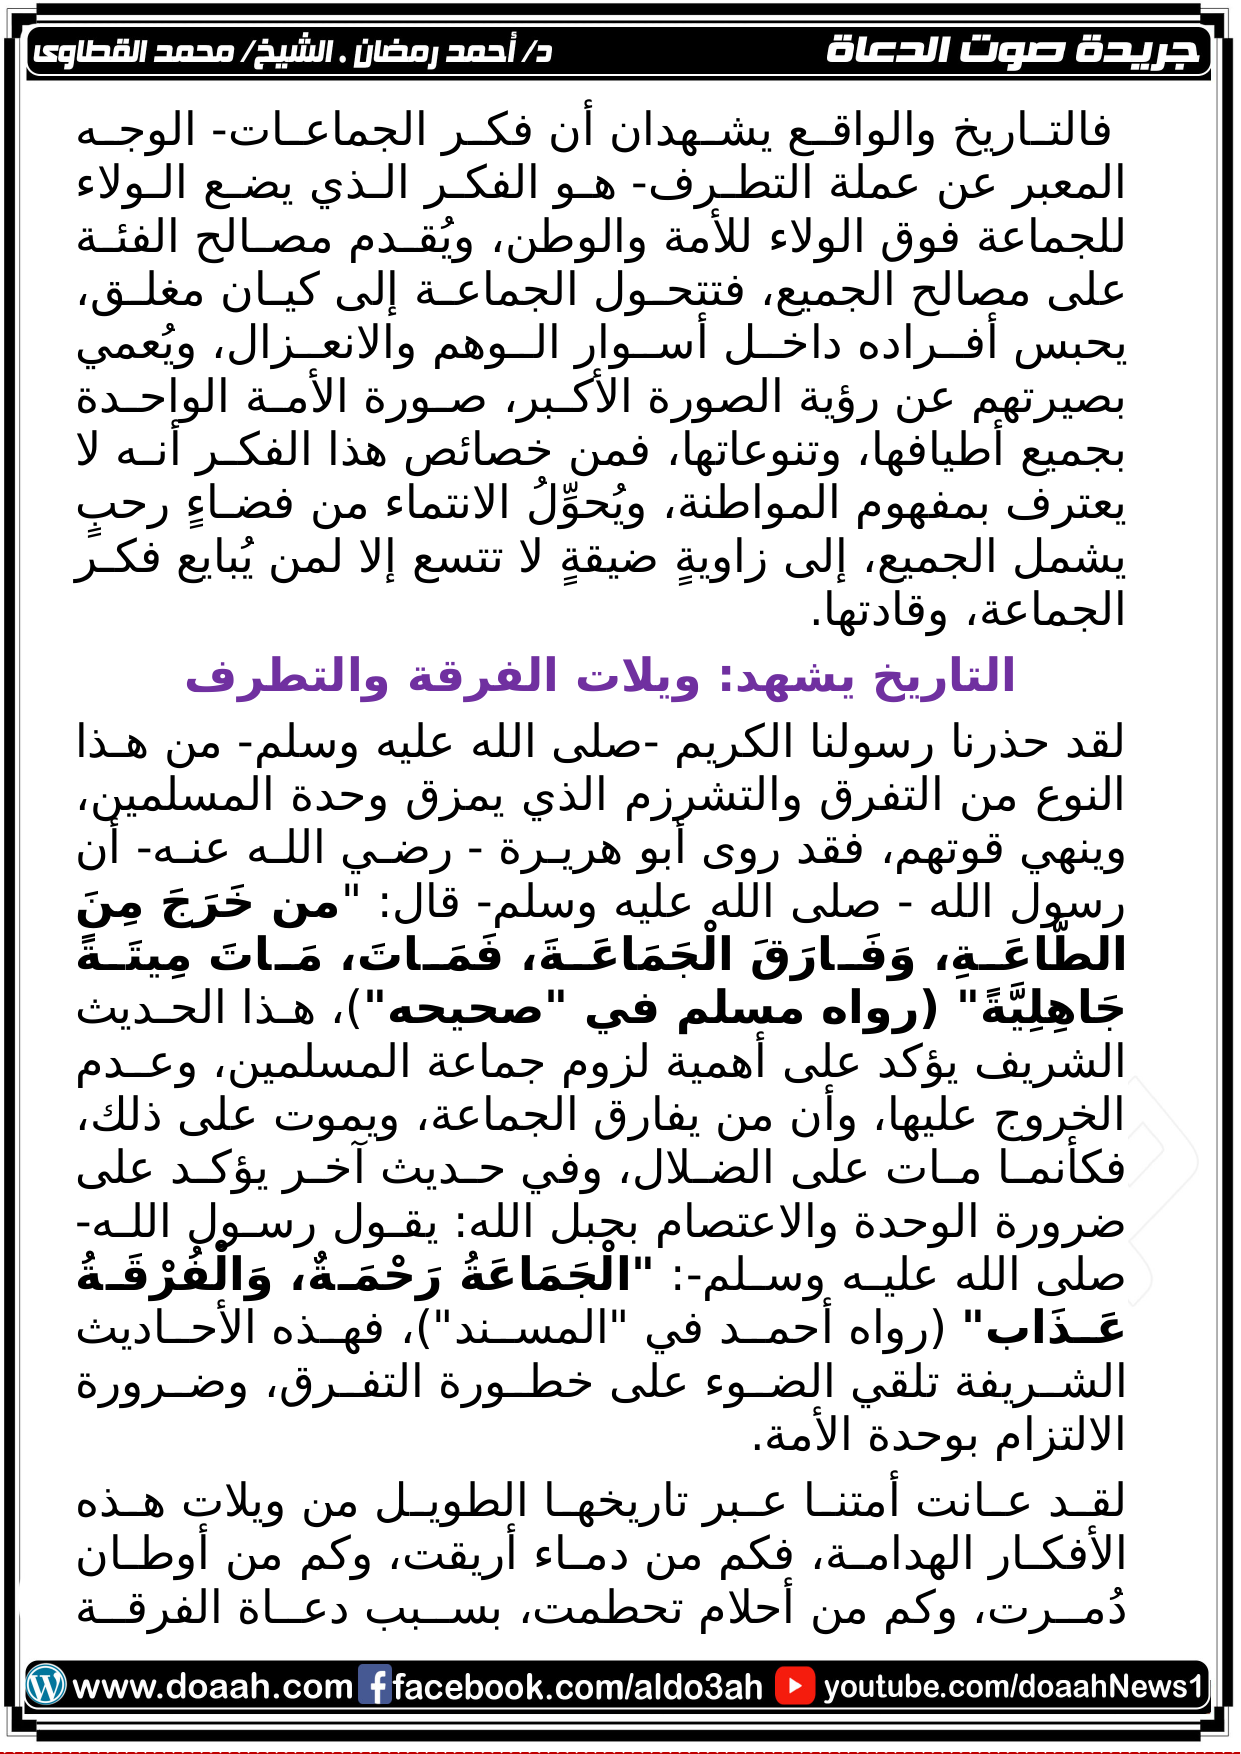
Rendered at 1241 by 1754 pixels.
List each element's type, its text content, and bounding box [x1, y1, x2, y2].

text التاريخ يشهد: ويلات الفرقة والتطرف [75, 649, 1128, 702]
text فالتاريخ والواقع يشهدان أن فكر الجماعات- الوجه المعبر عن عملة التطرف- هو الفكر الذي يضع الولاء للجماعة فوق الولاء للأمة والوطن، ويُقدم مصالح الفئة على مصالح الجميع، فتتحول الجماعة إلى كيان مغلق، يحبس أفراده داخل أسوار الوهم والانعزال، ويُعمي بصيرتهم عن رؤية الصورة الأكبر، صورة الأمة الواحدة بجميع أطيافها، وتنوعاتها، فمن خصائص هذا الفكر أنه لا يعترف بمفهوم المواطنة، ويُحوِّلُ الانتماء من فضاءٍ رحبٍ يشمل الجميع، إلى زاويةٍ ضيقةٍ لا تتسع إلا لمن يُبايع فكر الجماعة، وقادتها. [75, 103, 1128, 636]
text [75, 1474, 1128, 1634]
picture [0, 0, 1241, 1752]
text لقد حذرنا رسولنا الكريم -صلى الله عليه وسلم- من هذا النوع من التفرق والتشرزم الذي يمزق وحدة المسلمين، وينهي قوتهم، فقد روى أبو هريرة - رضي الله عنه- أن رسول الله - صلى الله عليه وسلم- قال: "من خَرَجَ مِنَ الطَّاعَةِ، وَفَارَقَ الْجَمَاعَةَ، فَمَاتَ، مَاتَ مِيتَةً جَاهِلِيَّةً" (رواه مسلم في "صحيحه")، هذا الحديث الشريف يؤكد على أهمية لزوم جماعة المسلمين، وعدم الخروج عليها، وأن من يفارق الجماعة، ويموت على ذلك، فكأنما مات على الضلال، وفي حديث آخر يؤكد على ضرورة الوحدة والاعتصام بحبل الله: يقول رسول الله- صلى الله عليه وسلم-: "الْجَمَاعَةُ رَحْمَةٌ، وَالْفُرْقَةُ عَذَاب" (رواه أحمد في "المسند")، فهذه الأحاديث الشريفة تلقي الضوء على خطورة التفرق، وضرورة الالتزام بوحدة الأمة. [75, 715, 1128, 1461]
